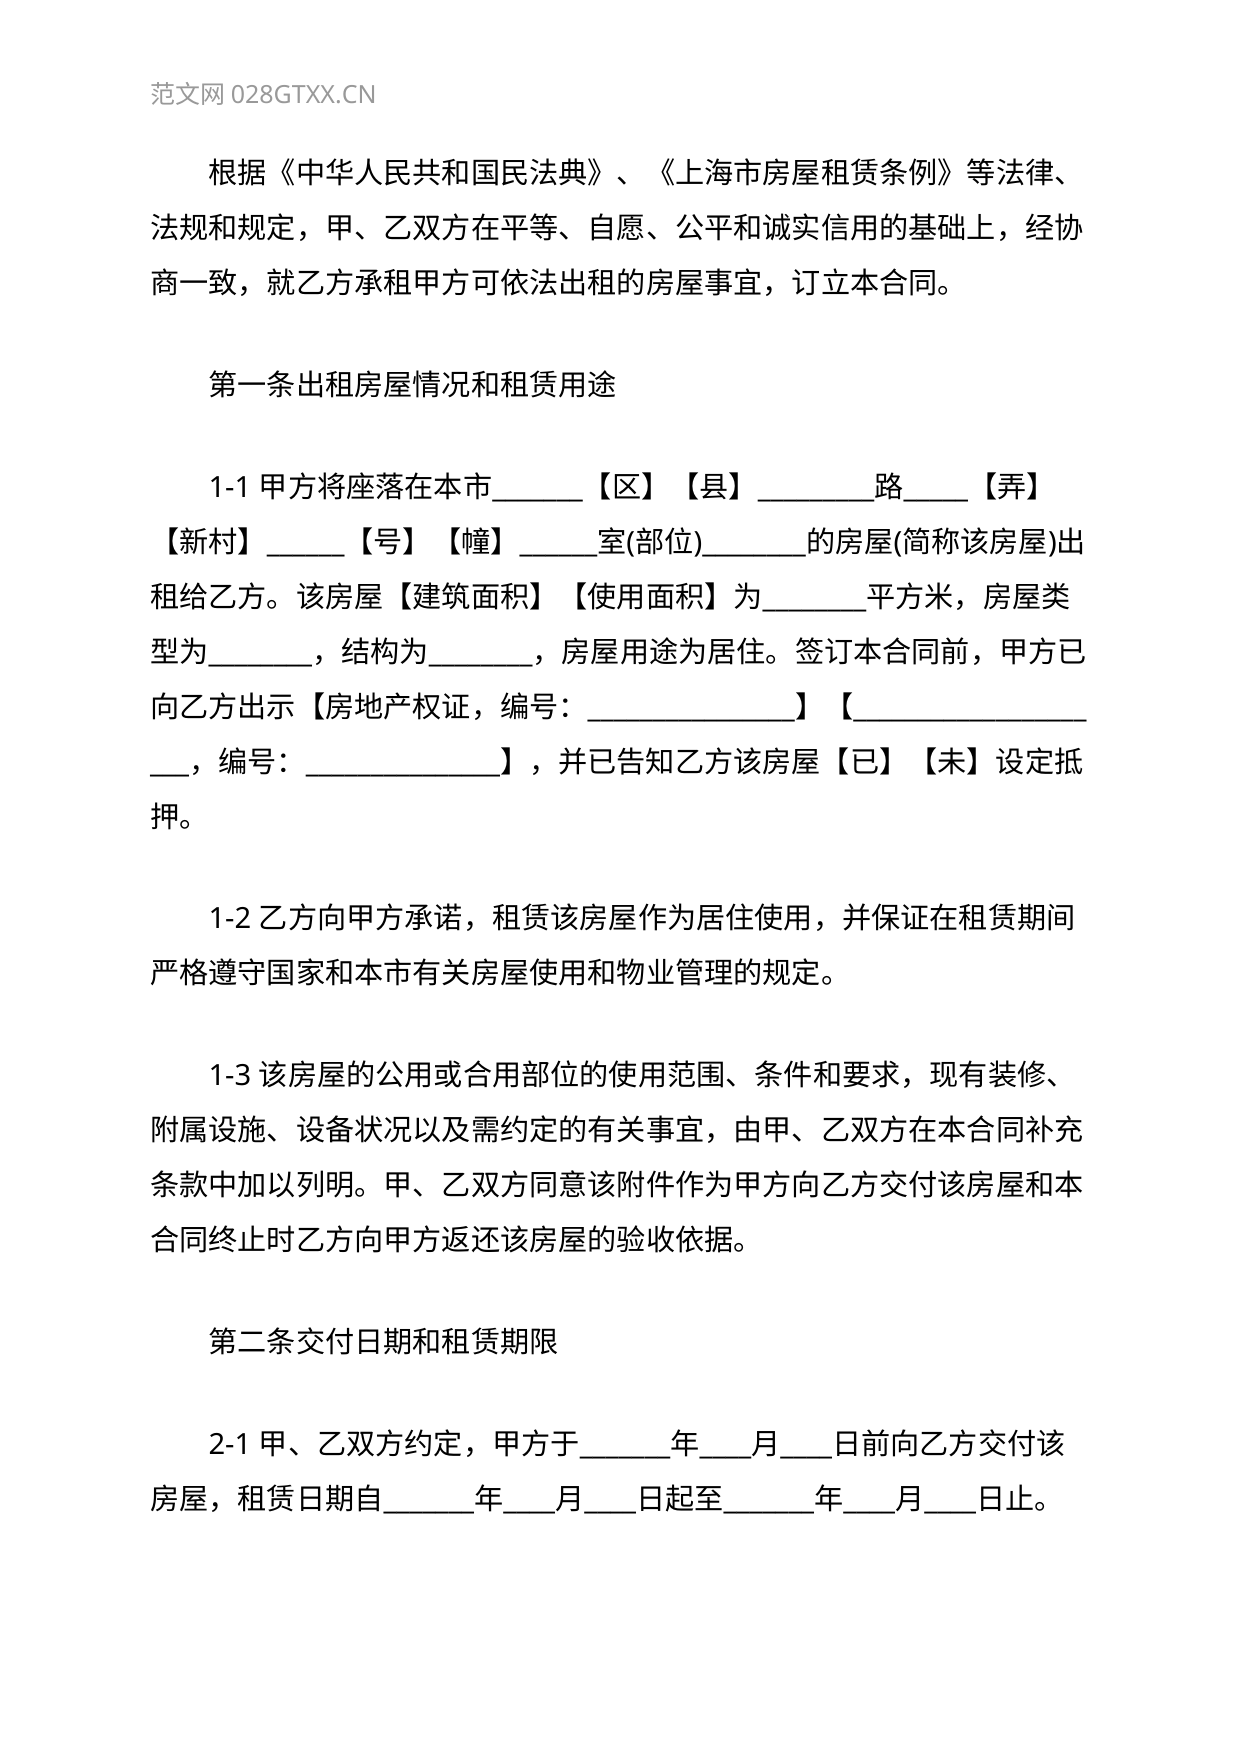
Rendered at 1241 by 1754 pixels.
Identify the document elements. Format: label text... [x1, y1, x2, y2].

text 1-3 该房屋的公用或合用部位的使用范围、条件和要求，现有装修、附属设施、设备状况以及需约定的有关事宜，由甲、乙双方在本合同补充条款中加以列明。甲、乙双方同意该附件作为甲方向乙方交付该房屋和本合同终止时乙方向甲方返还该房屋的验收依据。 [150, 1052, 1090, 1259]
text 2-1 甲、乙双方约定，甲方于_______年____月____日前向乙方交付该房屋，租赁日期自_______年____月____日起至_______年____月____日止。 [150, 1420, 1090, 1518]
text 1-1 甲方将座落在本市_______【区】【县】_________路_____【弄】【新村】______【号】【幢】______室(部位)________的房屋(简称该房屋)出租给乙方。该房屋【建筑面积】【使用面积】为________平方米，房屋类型为________，结构为________，房屋用途为居住。签订本合同前，甲方已向乙方出示【房地产权证，编号：________________】【_____________________，编号：_______________】，并已告知乙方该房屋【已】【未】设定抵押。 [150, 463, 1090, 836]
text 第二条交付日期和租赁期限 [150, 1318, 1090, 1361]
text 1-2 乙方向甲方承诺，租赁该房屋作为居住使用，并保证在租赁期间严格遵守国家和本市有关房屋使用和物业管理的规定。 [150, 895, 1090, 992]
text 根据《中华人民共和国民法典》、《上海市房屋租赁条例》等法律、法规和规定，甲、乙双方在平等、自愿、公平和诚实信用的基础上，经协商一致，就乙方承租甲方可依法出租的房屋事宜，订立本合同。 [150, 150, 1090, 302]
text 第一条出租房屋情况和租赁用途 [150, 362, 1090, 404]
